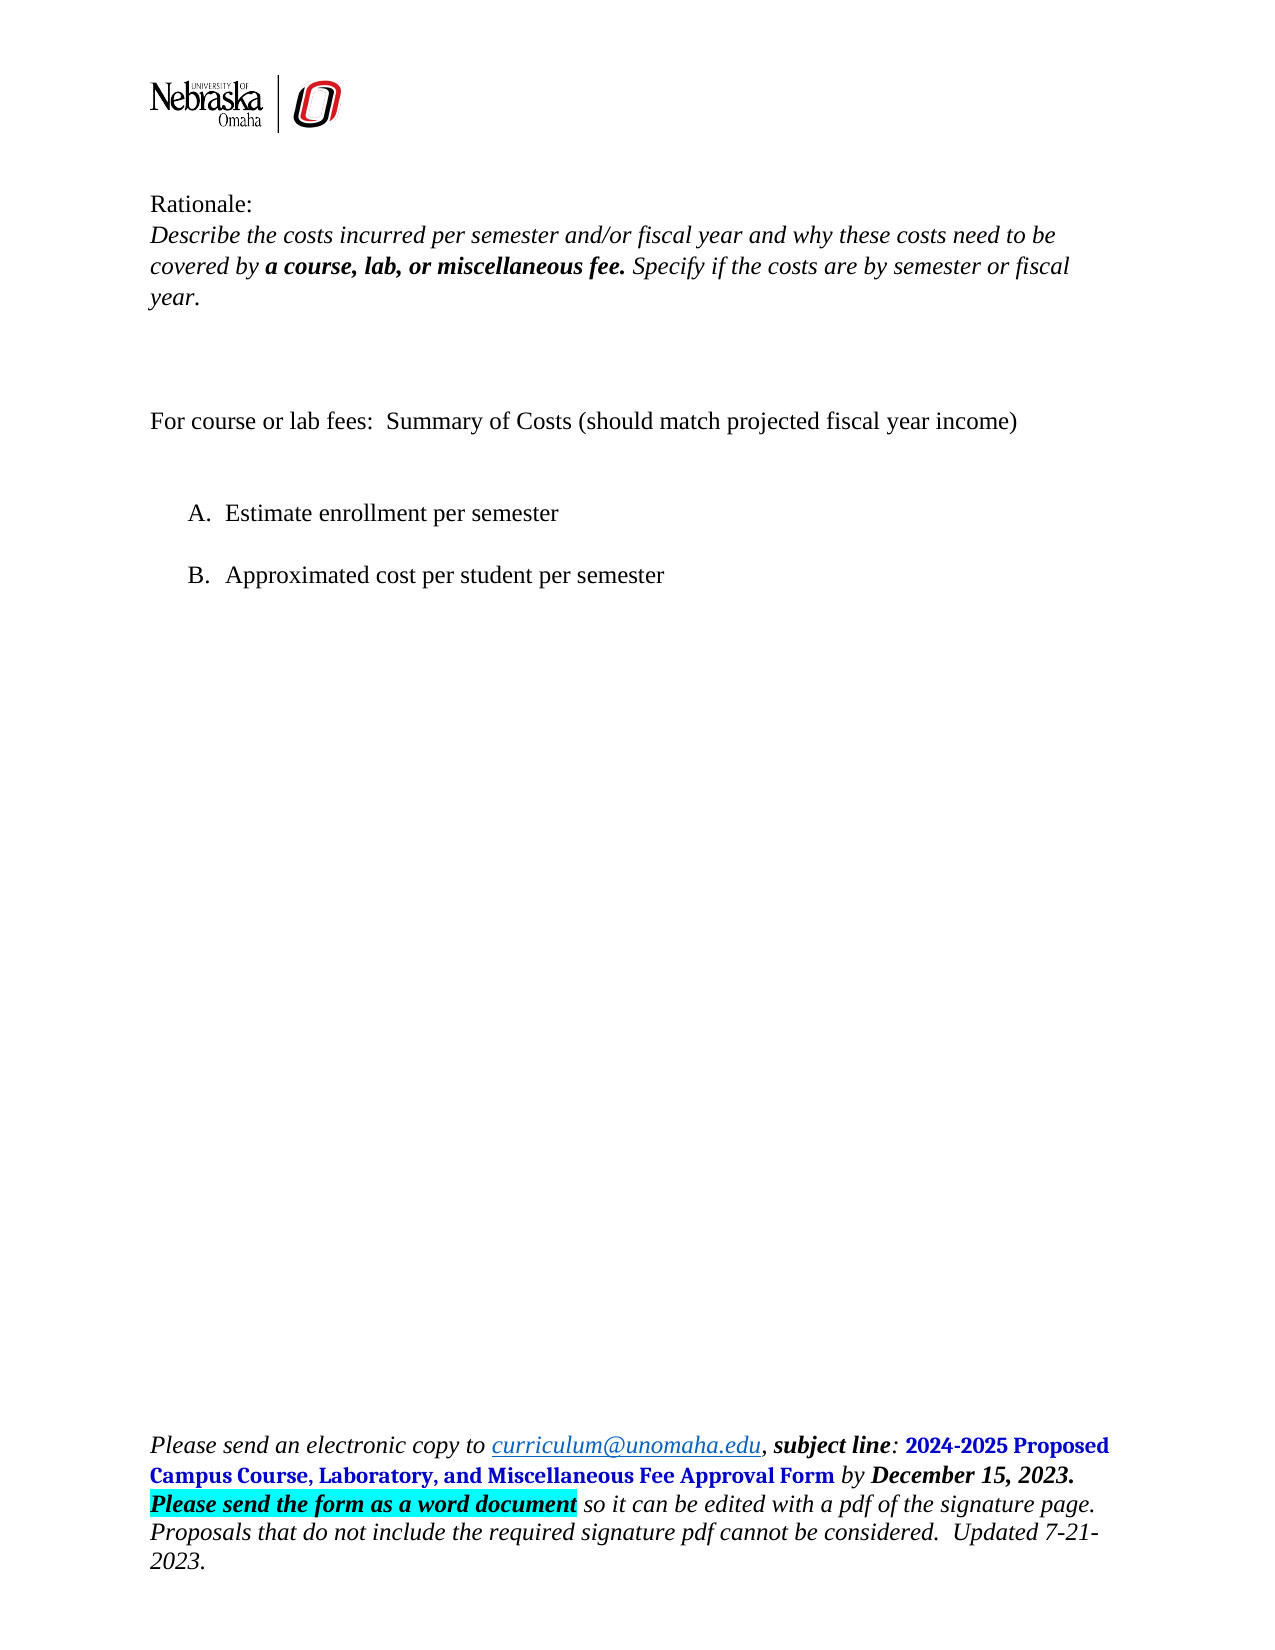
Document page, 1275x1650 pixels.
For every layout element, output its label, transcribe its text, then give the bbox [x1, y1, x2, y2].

list Approximated cost per student per semester [187, 561, 1125, 589]
text For course or lab fees: Summary of Costs (should match projected fiscal year income) [150, 406, 1125, 435]
picture [150, 75, 343, 133]
list Estimate enrollment per semester [187, 498, 1125, 527]
text Rationale: Describe the costs incurred per semester and/or fiscal year and why these costs need to be covered by a course, lab, or miscellaneous fee. Specify if the costs are by semester or fiscal year. [150, 189, 1125, 311]
